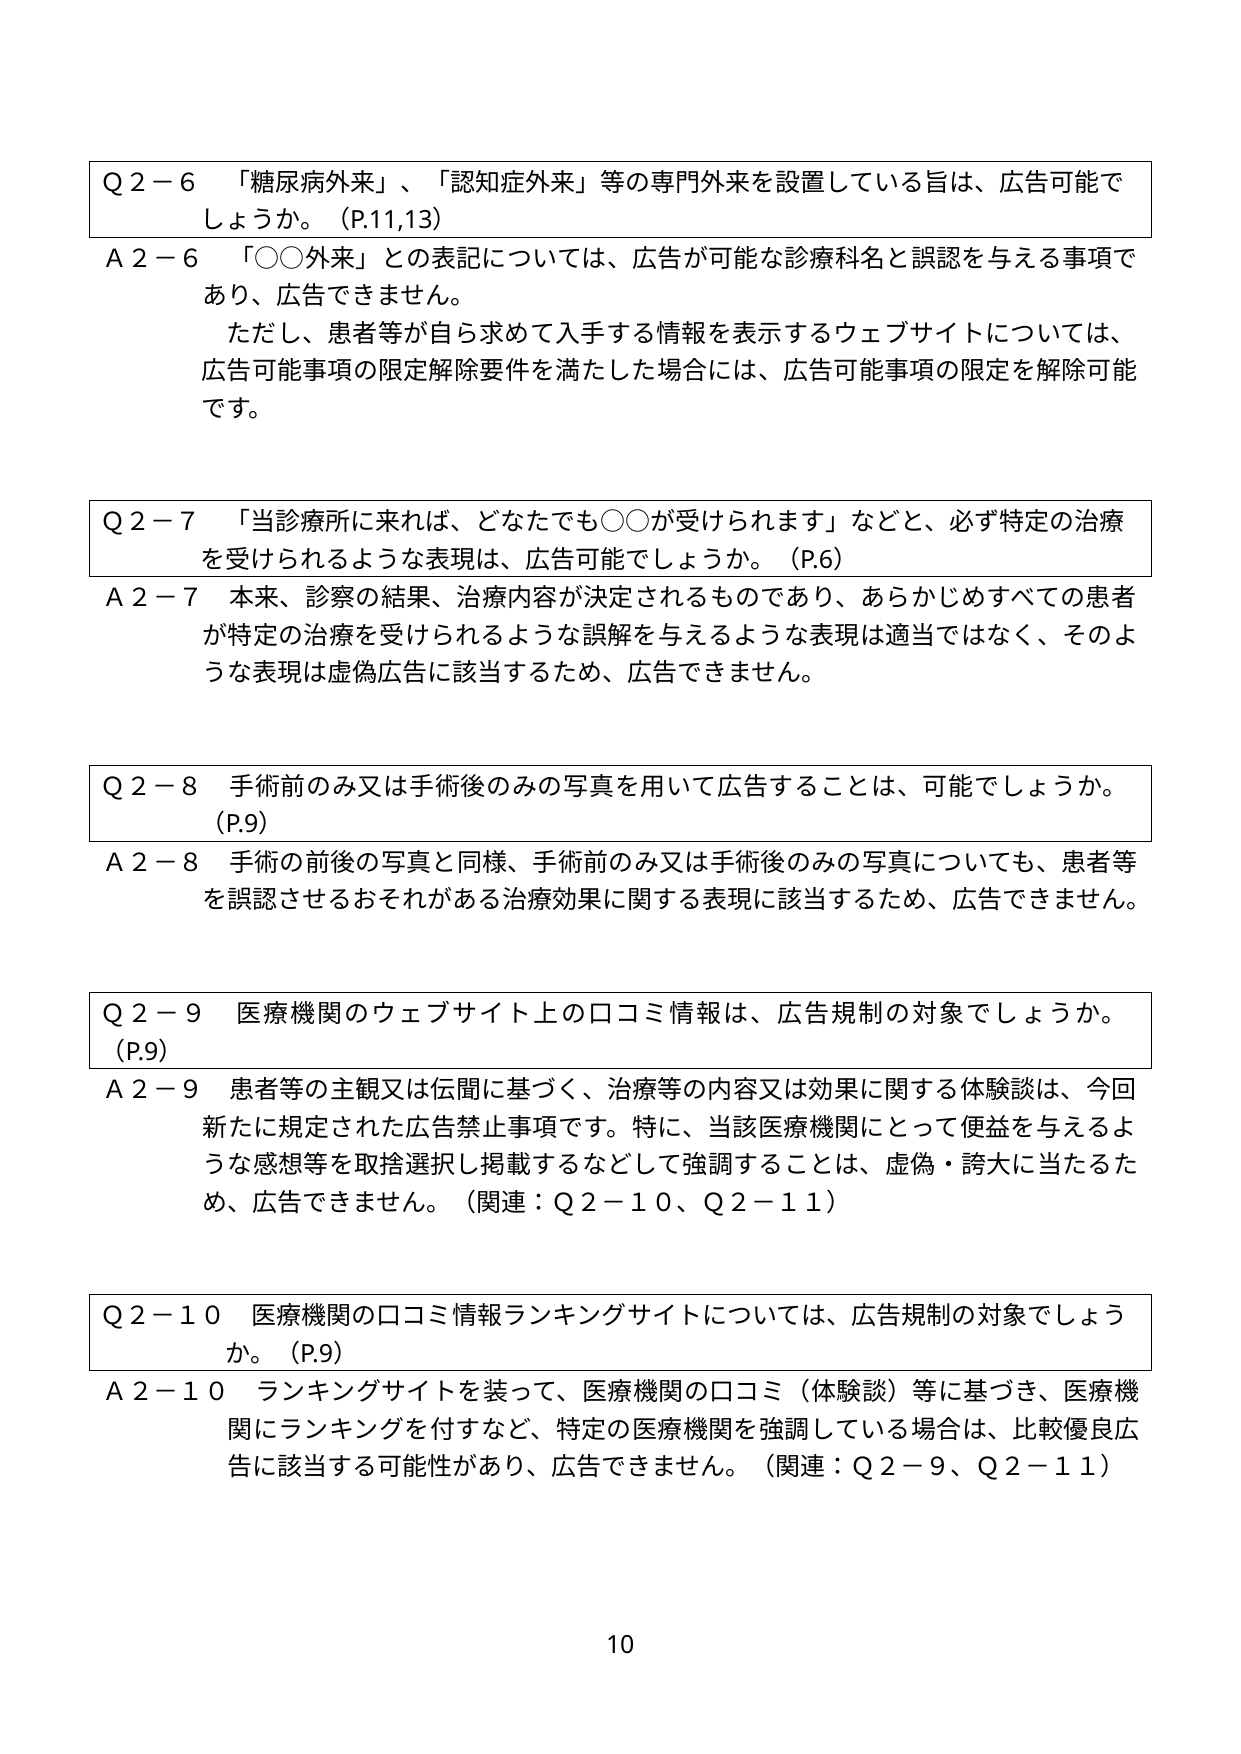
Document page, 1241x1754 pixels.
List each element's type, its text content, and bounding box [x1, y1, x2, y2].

text Ａ２－７ 本来、診察の結果、治療内容が決定されるものであり、あらかじめすべての患者が特定の治療を受けられるような誤解を与えるような表現は適当ではなく、そのような表現は虚偽広告に該当するため、広告できません。 [102, 577, 1139, 690]
text Ａ２－８ 手術の前後の写真と同様、手術前のみ又は手術後のみの写真についても、患者等を誤認させるおそれがある治療効果に関する表現に該当するため、広告できません。 [102, 842, 1139, 917]
table_header Ｑ２－８ 手術前のみ又は手術後のみの写真を用いて広告することは、可能でしょうか。（P.9） [90, 766, 1151, 841]
text Ａ２－９ 患者等の主観又は伝聞に基づく、治療等の内容又は効果に関する体験談は、今回新たに規定された広告禁止事項です。特に、当該医療機関にとって便益を与えるような感想等を取捨選択し掲載するなどして強調することは、虚偽・誇大に当たるため、広告できません。（関連：Ｑ２－１０、Ｑ２－１１） [102, 1069, 1139, 1219]
text Ａ２－１０ ランキングサイトを装って、医療機関の口コミ（体験談）等に基づき、医療機関にランキングを付すなど、特定の医療機関を強調している場合は、比較優良広告に該当する可能性があり、広告できません。（関連：Ｑ２－９、Ｑ２－１１） [102, 1371, 1139, 1483]
table_header Ｑ２－６ 「糖尿病外来」、「認知症外来」等の専門外来を設置している旨は、広告可能でしょうか。（P.11,13） [90, 162, 1151, 237]
text ただし、患者等が自ら求めて入手する情報を表示するウェブサイトについては、広告可能事項の限定解除要件を満たした場合には、広告可能事項の限定を解除可能です。 [201, 313, 1139, 425]
table_header Ｑ２－７ 「当診療所に来れば、どなたでも○○が受けられます」などと、必ず特定の治療を受けられるような表現は、広告可能でしょうか。（P.6） [90, 501, 1151, 576]
table_header Ｑ２－１０ 医療機関の口コミ情報ランキングサイトについては、広告規制の対象でしょうか。（P.9） [90, 1295, 1151, 1370]
text Ａ２－６ 「○○外来」との表記については、広告が可能な診療科名と誤認を与える事項であり、広告できません。 [102, 238, 1139, 313]
table_header Ｑ２－９ 医療機関のウェブサイト上の口コミ情報は、広告規制の対象でしょうか。（P.9） [90, 993, 1151, 1068]
